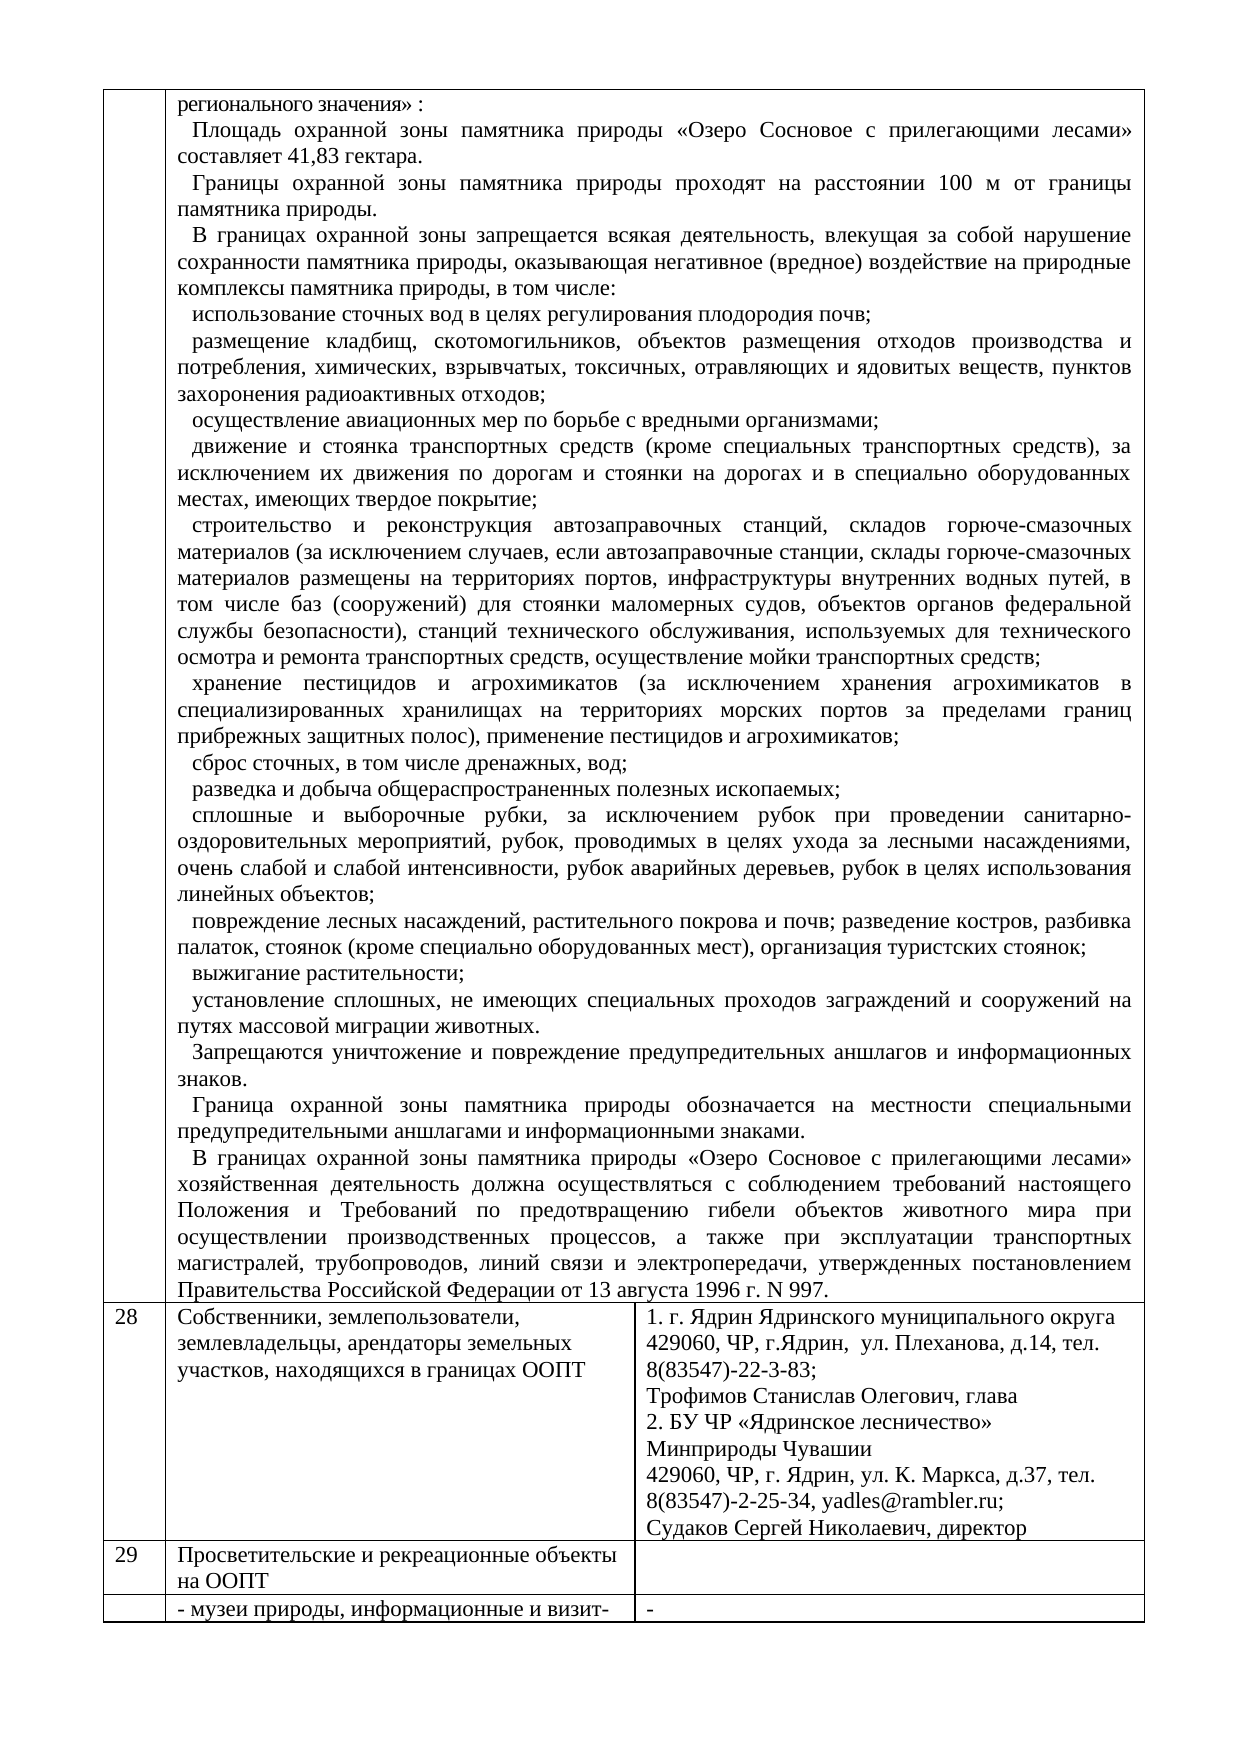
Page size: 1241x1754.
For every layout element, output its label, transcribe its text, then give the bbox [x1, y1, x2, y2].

table_cell [104, 1595, 165, 1621]
table_cell 29 [104, 1541, 165, 1594]
table_cell [104, 90, 165, 1302]
table_cell Просветительские и рекреационные объекты на ООПТ [166, 1541, 634, 1594]
table_cell - [636, 1595, 1144, 1621]
table_cell Собственники, землепользователи, землевладельцы, арендаторы земельных участков, находящихся в границах ООПТ [166, 1303, 634, 1540]
table_cell [636, 1541, 1144, 1594]
table_cell 1. г. Ядрин Ядринского муниципального округа 429060, ЧР, г.Ядрин, ул. Плеханова, д.14, тел. 8(83547)-22-3-83; Трофимов Станислав Олегович, глава 2. БУ ЧР «Ядринское лесничество» Минприроды Чувашии 429060, ЧР, г. Ядрин, ул. К. Маркса, д.37, тел. 8(83547)-2-25-34, yadles@rambler.ru; Судаков Сергей Николаевич, директор [636, 1303, 1144, 1540]
table_cell 28 [104, 1303, 165, 1540]
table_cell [166, 1595, 634, 1621]
